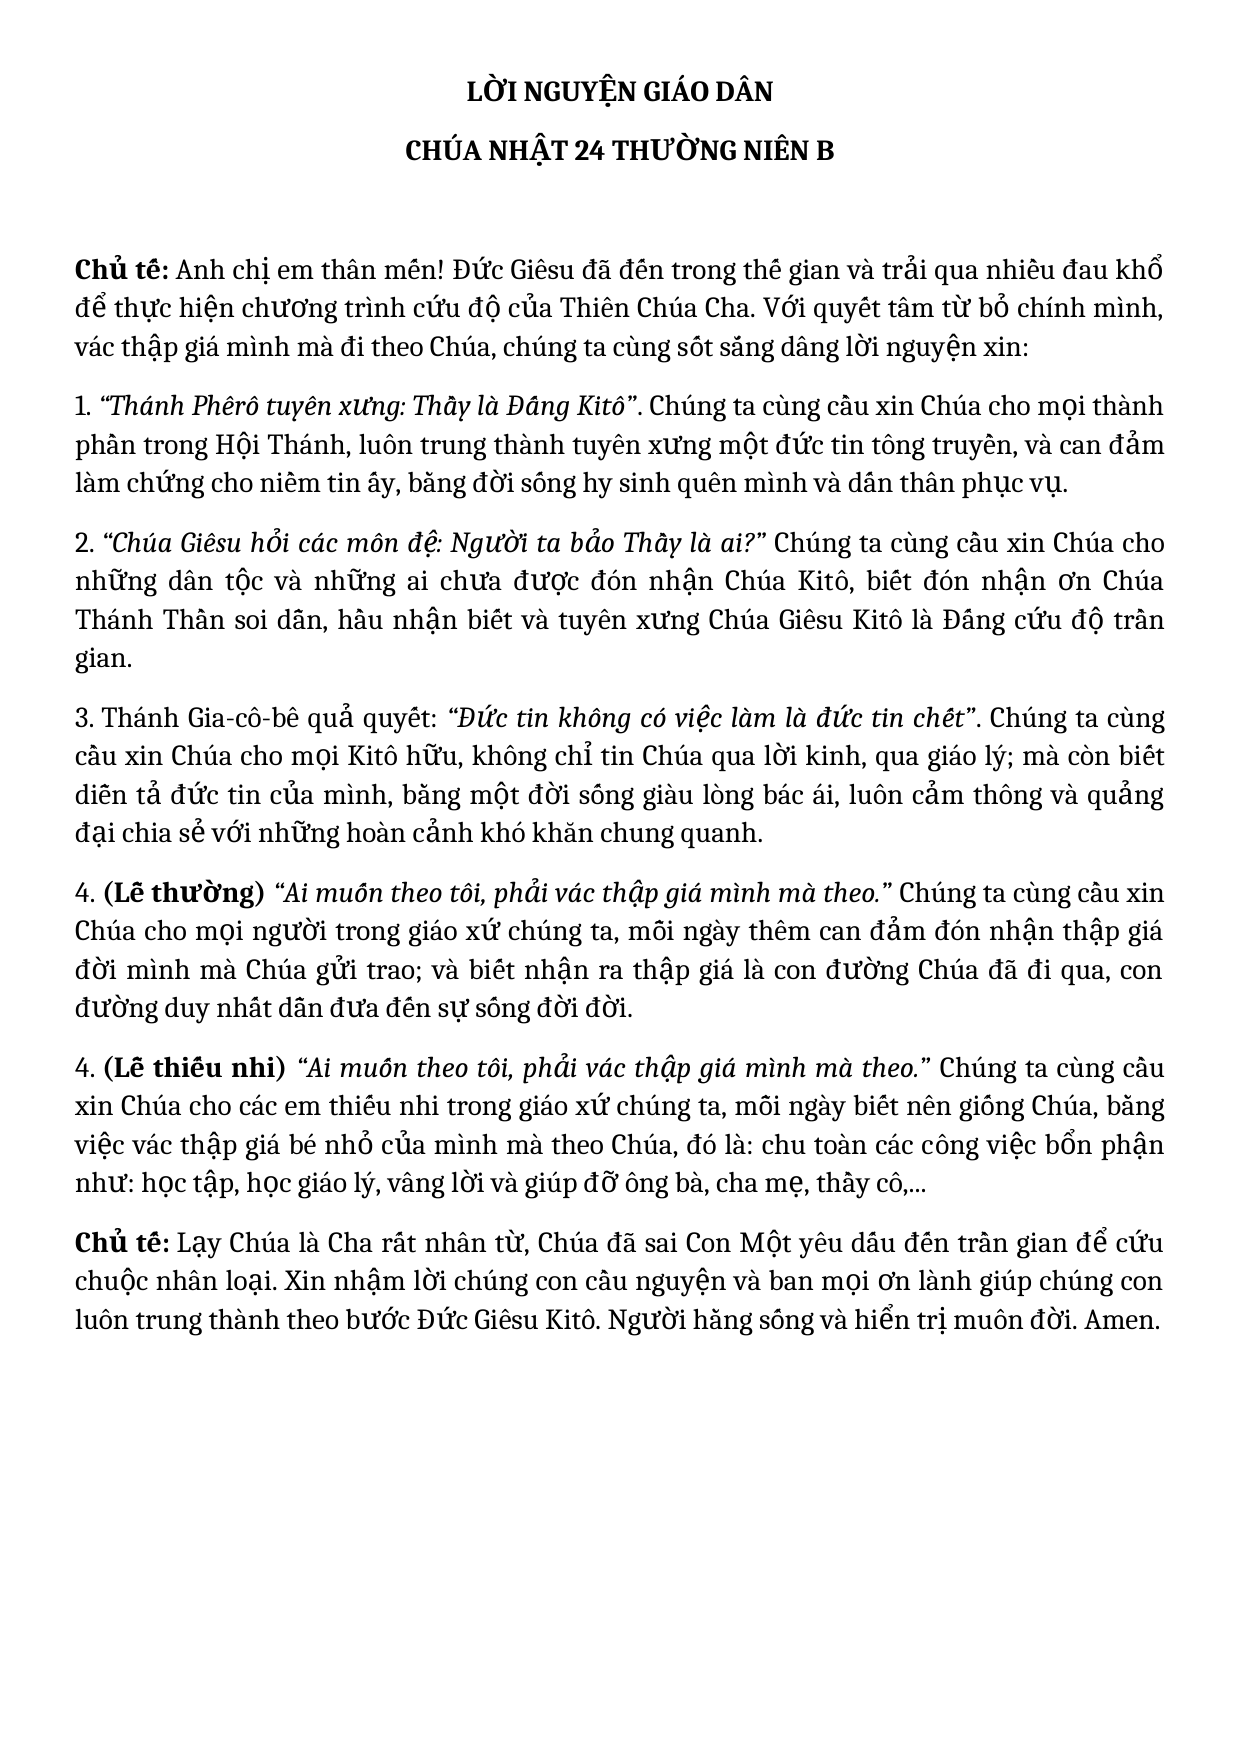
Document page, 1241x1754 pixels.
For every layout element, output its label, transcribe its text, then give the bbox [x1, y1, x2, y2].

text Chủ tế: Anh chị em thân mến! Đức Giêsu đã đến trong thế gian và trải qua nhiều đau khổ để thực hiện chương trình cứu độ của Thiên Chúa Cha. Với quyết tâm từ bỏ chính mình, vác thập giá mình mà đi theo Chúa, chúng ta cùng sốt sắng dâng lời nguyện xin: [75, 253, 1165, 364]
text 4. (Lễ thiếu nhi) “Ai muốn theo tôi, phải vác thập giá mình mà theo.” Chúng ta cùng cầu xin Chúa cho các em thiếu nhi trong giáo xứ chúng ta, mỗi ngày biết nên giống Chúa, bằng việc vác thập giá bé nhỏ của mình mà theo Chúa, đó là: chu toàn các công việc bổn phận như: học tập, học giáo lý, vâng lời và giúp đỡ ông bà, cha mẹ, thầy cô,... [75, 1051, 1165, 1200]
text 4. (Lễ thường) “Ai muốn theo tôi, phải vác thập giá mình mà theo.” Chúng ta cùng cầu xin Chúa cho mọi người trong giáo xứ chúng ta, mỗi ngày thêm can đảm đón nhận thập giá đời mình mà Chúa gửi trao; và biết nhận ra thập giá là con đường Chúa đã đi qua, con đường duy nhất dẫn đưa đến sự sống đời đời. [75, 876, 1165, 1025]
text 1. “Thánh Phêrô tuyên xưng: Thầy là Đấng Kitô”. Chúng ta cùng cầu xin Chúa cho mọi thành phần trong Hội Thánh, luôn trung thành tuyên xưng một đức tin tông truyền, và can đảm làm chứng cho niềm tin ấy, bằng đời sống hy sinh quên mình và dấn thân phục vụ. [75, 389, 1165, 500]
text 2. “Chúa Giêsu hỏi các môn đệ: Người ta bảo Thầy là ai?” Chúng ta cùng cầu xin Chúa cho những dân tộc và những ai chưa được đón nhận Chúa Kitô, biết đón nhận ơn Chúa Thánh Thần soi dẫn, hầu nhận biết và tuyên xưng Chúa Giêsu Kitô là Đấng cứu độ trần gian. [75, 526, 1165, 675]
text 3. Thánh Gia-cô-bê quả quyết: “Ðức tin không có việc làm là đức tin chết”. Chúng ta cùng cầu xin Chúa cho mọi Kitô hữu, không chỉ tin Chúa qua lời kinh, qua giáo lý; mà còn biết diễn tả đức tin của mình, bằng một đời sống giàu lòng bác ái, luôn cảm thông và quảng đại chia sẻ với những hoàn cảnh khó khăn chung quanh. [75, 701, 1165, 850]
text CHÚA NHẬT 24 THƯỜNG NIÊN B [75, 134, 1165, 168]
text LỜI NGUYỆN GIÁO DÂN [75, 75, 1165, 108]
text Chủ tế: Lạy Chúa là Cha rất nhân từ, Chúa đã sai Con Một yêu dấu đến trần gian để cứu chuộc nhân loại. Xin nhậm lời chúng con cầu nguyện và ban mọi ơn lành giúp chúng con luôn trung thành theo bước Đức Giêsu Kitô. Người hằng sống và hiển trị muôn đời. Amen. [75, 1226, 1165, 1337]
